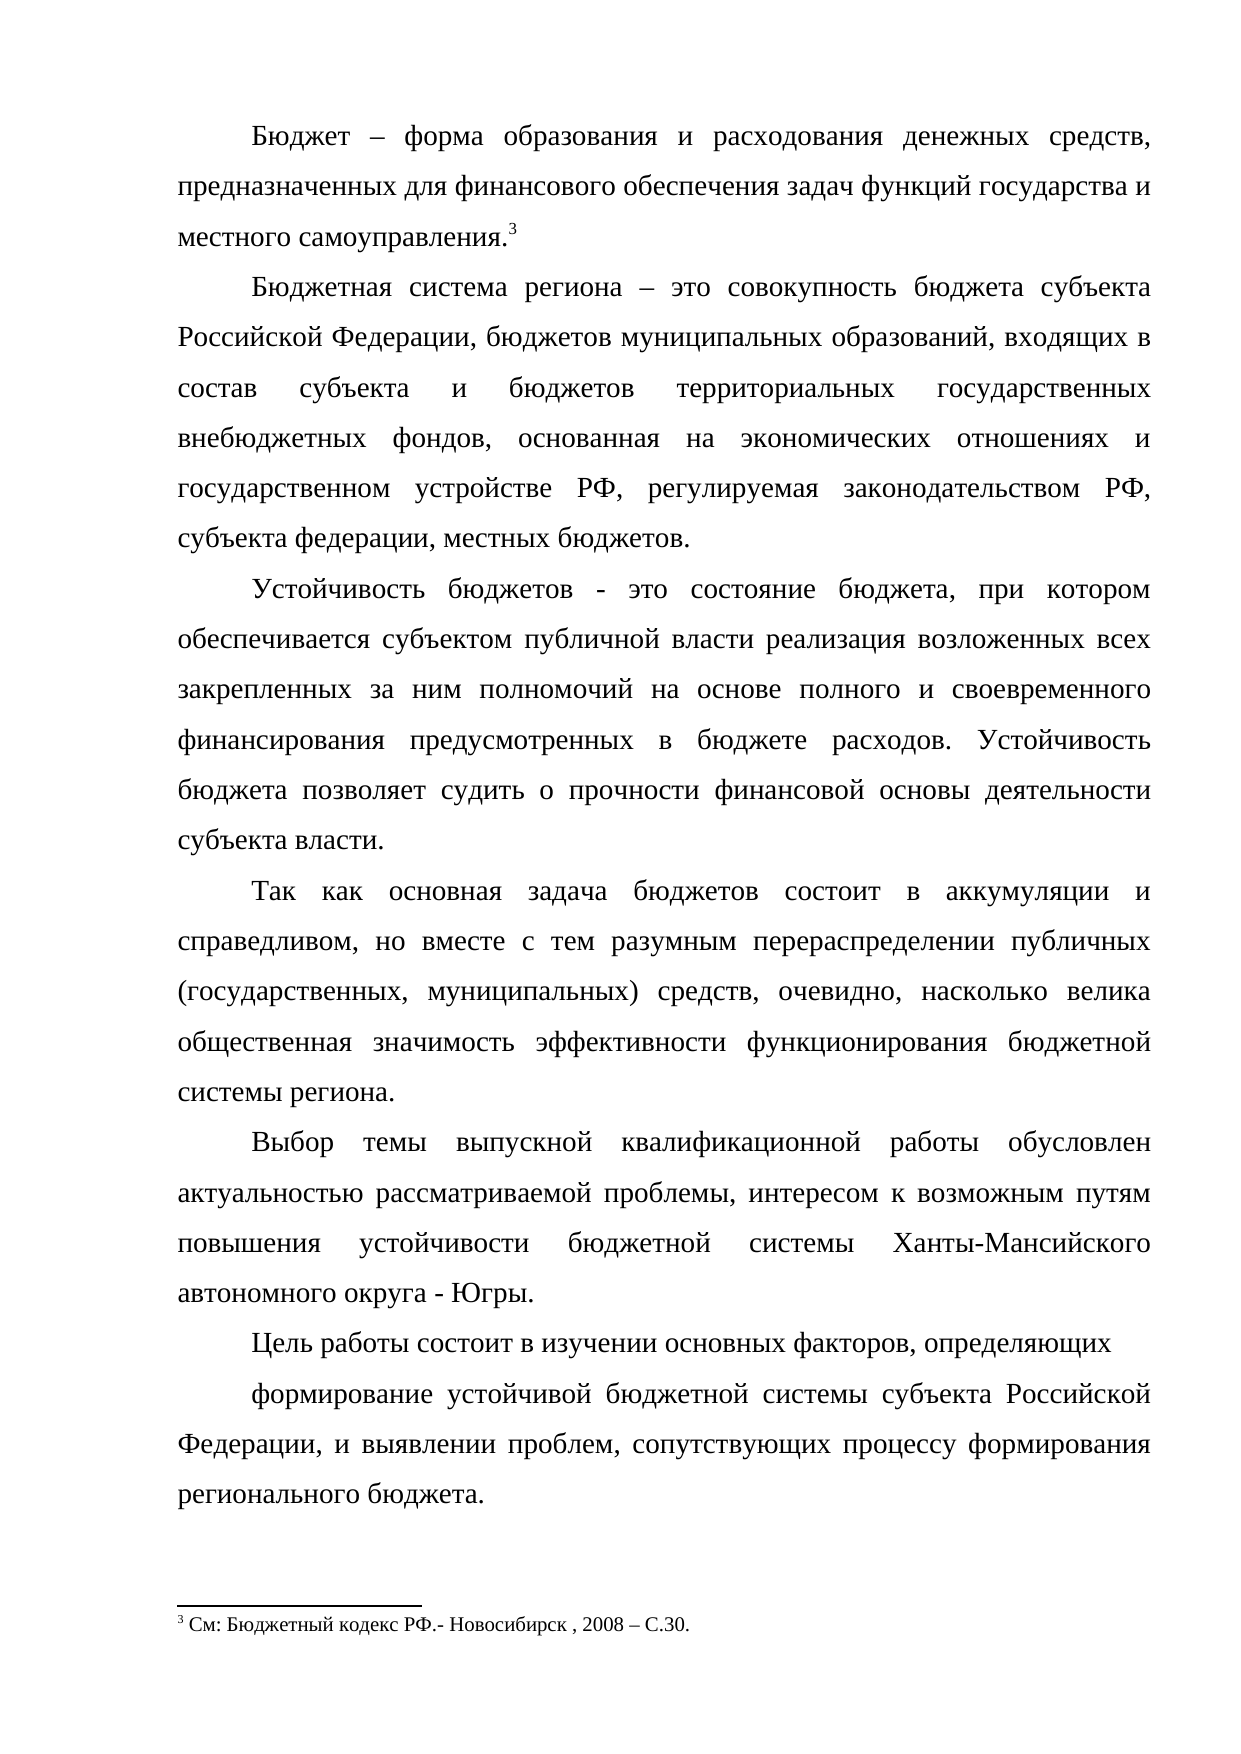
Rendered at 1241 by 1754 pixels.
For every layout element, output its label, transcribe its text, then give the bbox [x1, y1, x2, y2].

text формирование устойчивой бюджетной системы субъекта Российской Федерации, и выявлении проблем, сопутствующих процессу формирования регионального бюджета. [177, 1376, 1152, 1510]
text Устойчивость бюджетов - это состояние бюджета, при котором обеспечивается субъектом публичной власти реализация возложенных всех закрепленных за ним полномочий на основе полного и своевременного финансирования предусмотренных в бюджете расходов. Устойчивость бюджета позволяет судить о прочности финансовой основы деятельности субъекта власти. [177, 571, 1152, 856]
text Бюджет – форма образования и расходования денежных средств, предназначенных для финансового обеспечения задач функций государства и местного самоуправления. [177, 118, 1152, 252]
text Так как основная задача бюджетов состоит в аккумуляции и справедливом, но вместе с тем разумным перераспределении публичных (государственных, муниципальных) средств, очевидно, насколько велика общественная значимость эффективности функционирования бюджетной системы региона. [177, 873, 1152, 1108]
text Выбор темы выпускной квалификационной работы обусловлен актуальностью рассматриваемой проблемы, интересом к возможным путям повышения устойчивости бюджетной системы Ханты-Мансийского автономного округа - Югры. [177, 1124, 1152, 1309]
text Бюджетная система региона – это совокупность бюджета субъекта Российской Федерации, бюджетов муниципальных образований, входящих в состав субъекта и бюджетов территориальных государственных внебюджетных фондов, основанная на экономических отношениях и государственном устройстве РФ, регулируемая законодательством РФ, субъекта федерации, местных бюджетов. [177, 269, 1152, 554]
text Цель работы состоит в изучении основных факторов, определяющих [177, 1326, 1152, 1359]
